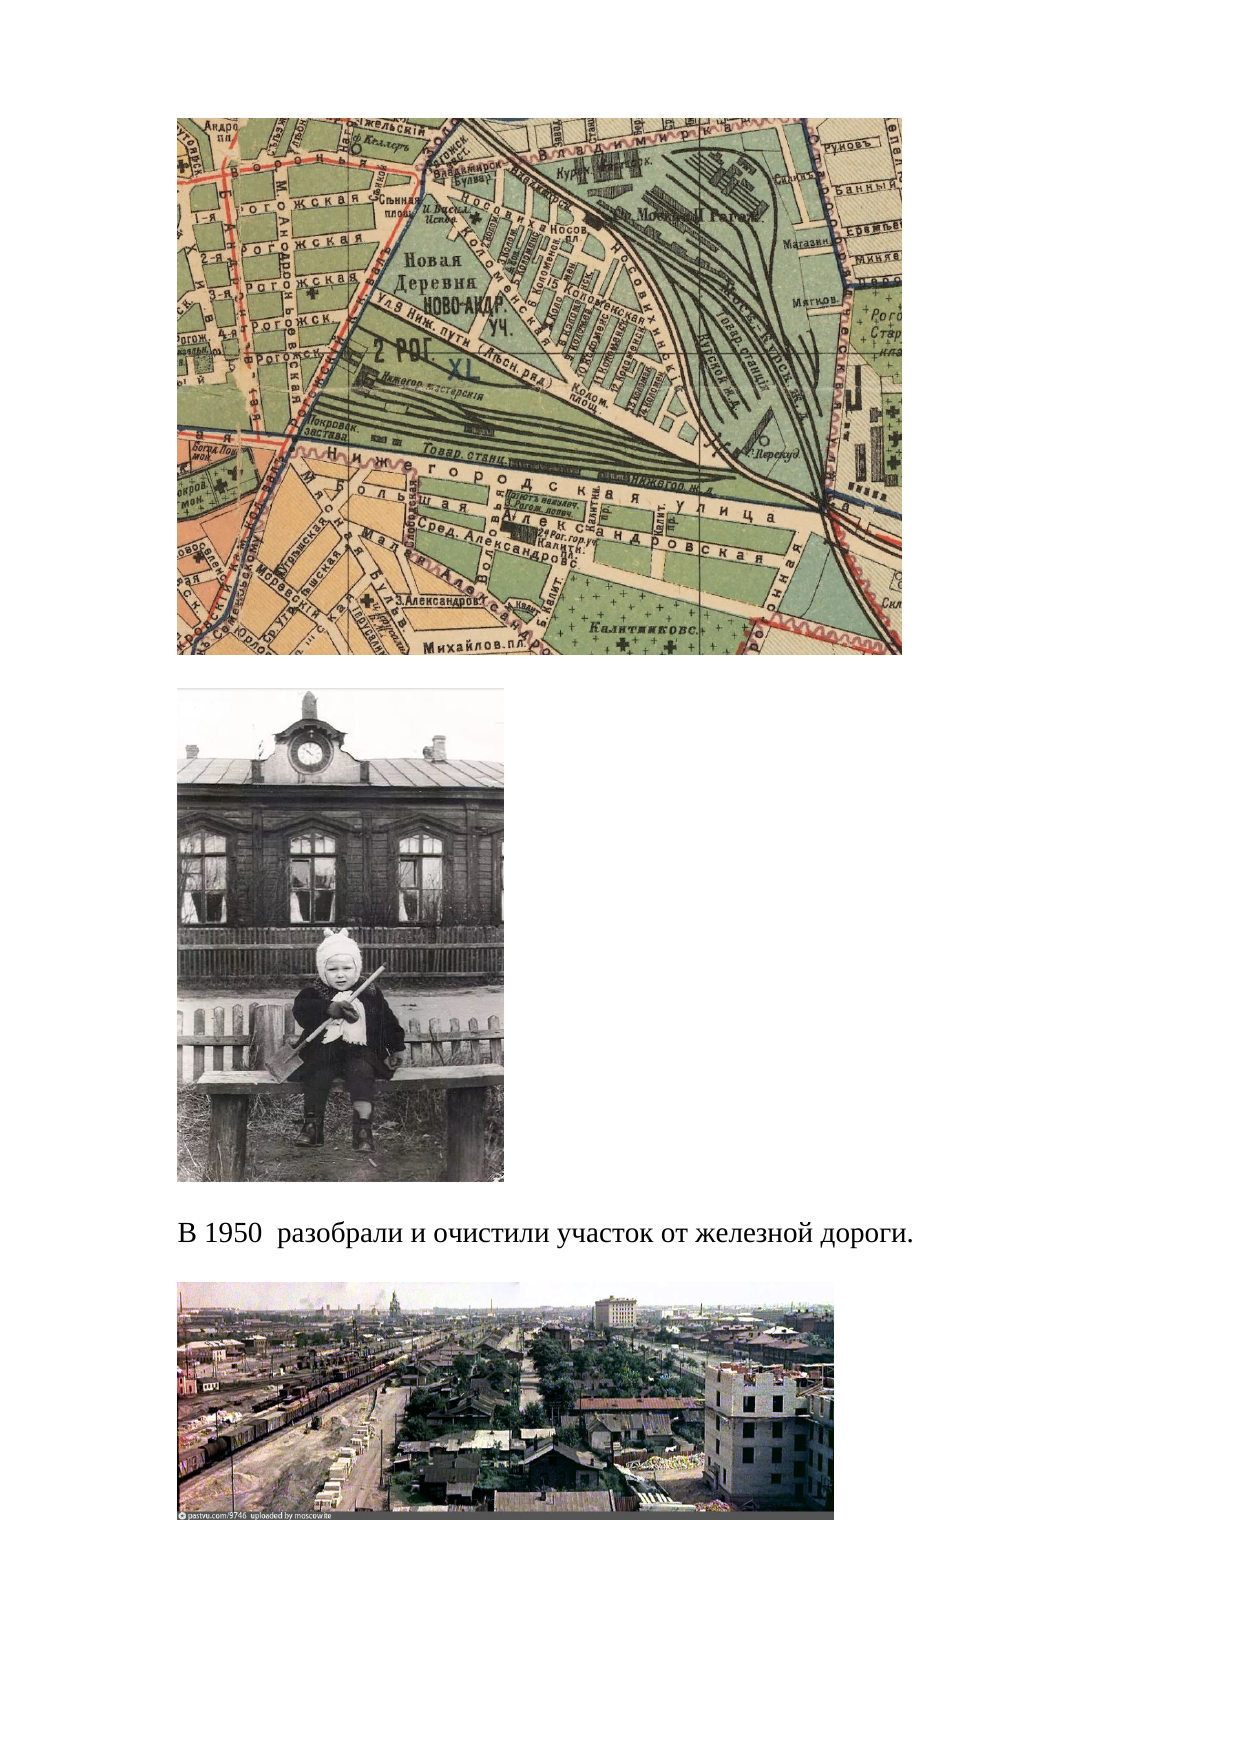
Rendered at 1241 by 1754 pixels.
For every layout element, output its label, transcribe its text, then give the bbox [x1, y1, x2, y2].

text В 1950 разобрали и очистили участок от железной дороги. [177, 1216, 1152, 1249]
picture [177, 1282, 834, 1520]
picture [177, 688, 504, 1182]
picture [177, 118, 902, 655]
